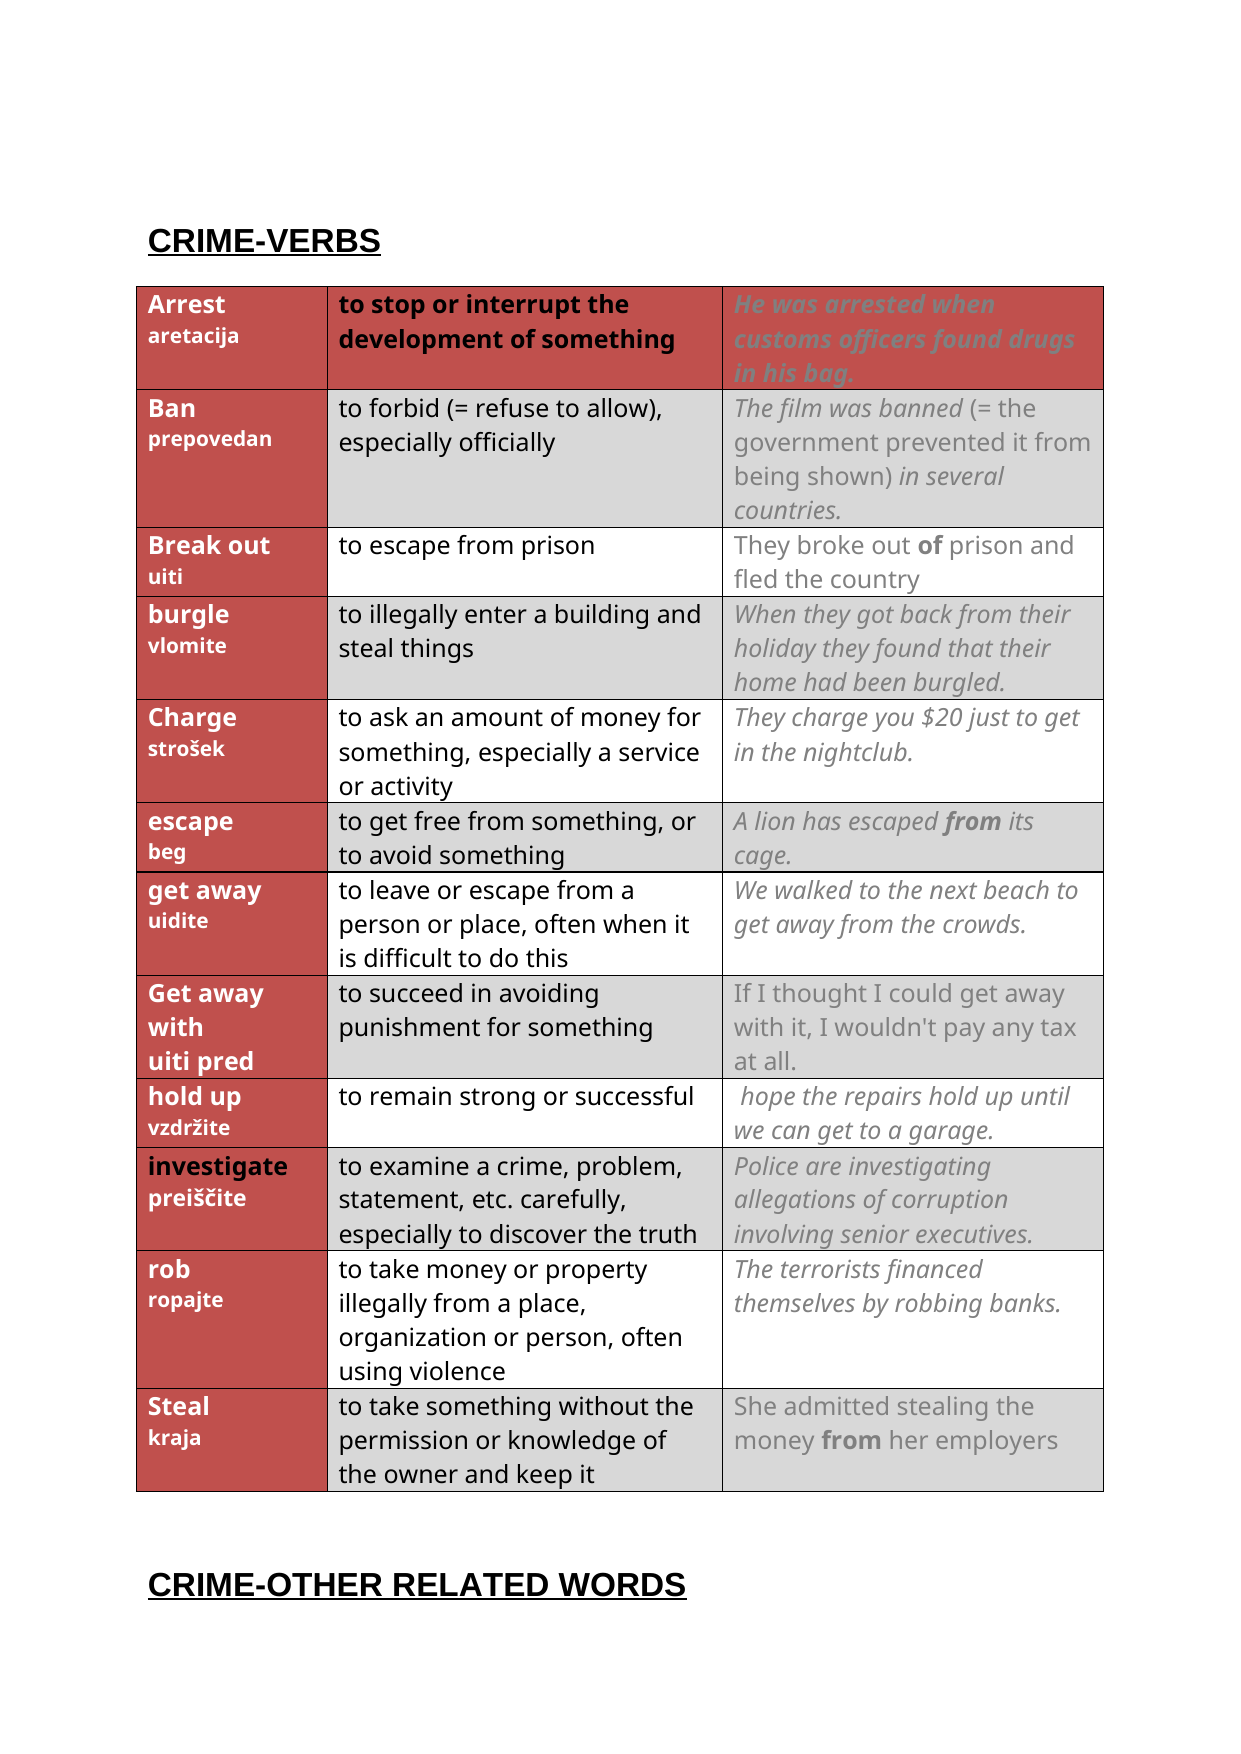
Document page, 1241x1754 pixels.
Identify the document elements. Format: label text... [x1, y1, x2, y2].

table_cell to take money or property illegally from a place, organization or person, often using violence [328, 1251, 722, 1388]
table_cell She admitted stealing the money from her employers [723, 1389, 1103, 1491]
table_cell Steal kraja [137, 1389, 327, 1491]
table_cell Charge strošek [137, 700, 327, 802]
table_cell to examine a crime, problem, statement, etc. carefully, especially to discover the truth [328, 1148, 722, 1250]
table_cell Break out uiti [137, 528, 327, 596]
table_cell hope the repairs hold up until we can get to a garage. [723, 1079, 1103, 1147]
table_cell to remain strong or successful [328, 1079, 722, 1147]
table_cell to ask an amount of money for something, especially a service or activity [328, 700, 722, 802]
table_cell rob ropajte [137, 1251, 327, 1388]
table_cell A lion has escaped from its cage. [723, 803, 1103, 871]
table_cell burgle vlomite [137, 597, 327, 699]
table_header He was arrested when customs officers found drugs in his bag. [723, 287, 1103, 389]
table_cell to succeed in avoiding punishment for something [328, 976, 722, 1078]
table_cell Police are investigating allegations of corruption involving senior executives. [723, 1148, 1103, 1250]
table_cell to escape from prison [328, 528, 722, 596]
table_cell to get free from something, or to avoid something [328, 803, 722, 871]
table_cell to take something without the permission or knowledge of the owner and keep it [328, 1389, 722, 1491]
table_cell The film was banned (= the government prevented it from being shown) in several countries. [723, 390, 1103, 527]
table_cell They broke out of prison and fled the country [723, 528, 1103, 596]
table_cell to illegally enter a building and steal things [328, 597, 722, 699]
table_header to stop or interrupt the development of something [328, 287, 722, 389]
table_cell preiščite [137, 1148, 327, 1250]
text CRIME-OTHER RELATED WORDS [148, 1565, 1093, 1603]
table_cell The terrorists financed themselves by robbing banks. [723, 1251, 1103, 1388]
table_cell We walked to the next beach to get away from the crowds. [723, 873, 1103, 975]
table_cell Ban prepovedan [137, 390, 327, 527]
table_cell Get away with uiti pred [137, 976, 327, 1078]
table_cell to forbid (= refuse to allow), especially officially [328, 390, 722, 527]
table_cell When they got back from their holiday they found that their home had been burgled. [723, 597, 1103, 699]
table_cell hold up vzdržite [137, 1079, 327, 1147]
table_cell escape beg [137, 803, 327, 871]
table_cell get away uidite [137, 873, 327, 975]
table_header Arrest aretacija [137, 287, 327, 389]
table_cell They charge you $20 just to get in the nightclub. [723, 700, 1103, 802]
table_cell If I thought I could get away with it, I wouldn't pay any tax at all. [723, 976, 1103, 1078]
text CRIME-VERBS [148, 221, 1093, 259]
table_cell to leave or escape from a person or place, often when it is difficult to do this [328, 873, 722, 975]
